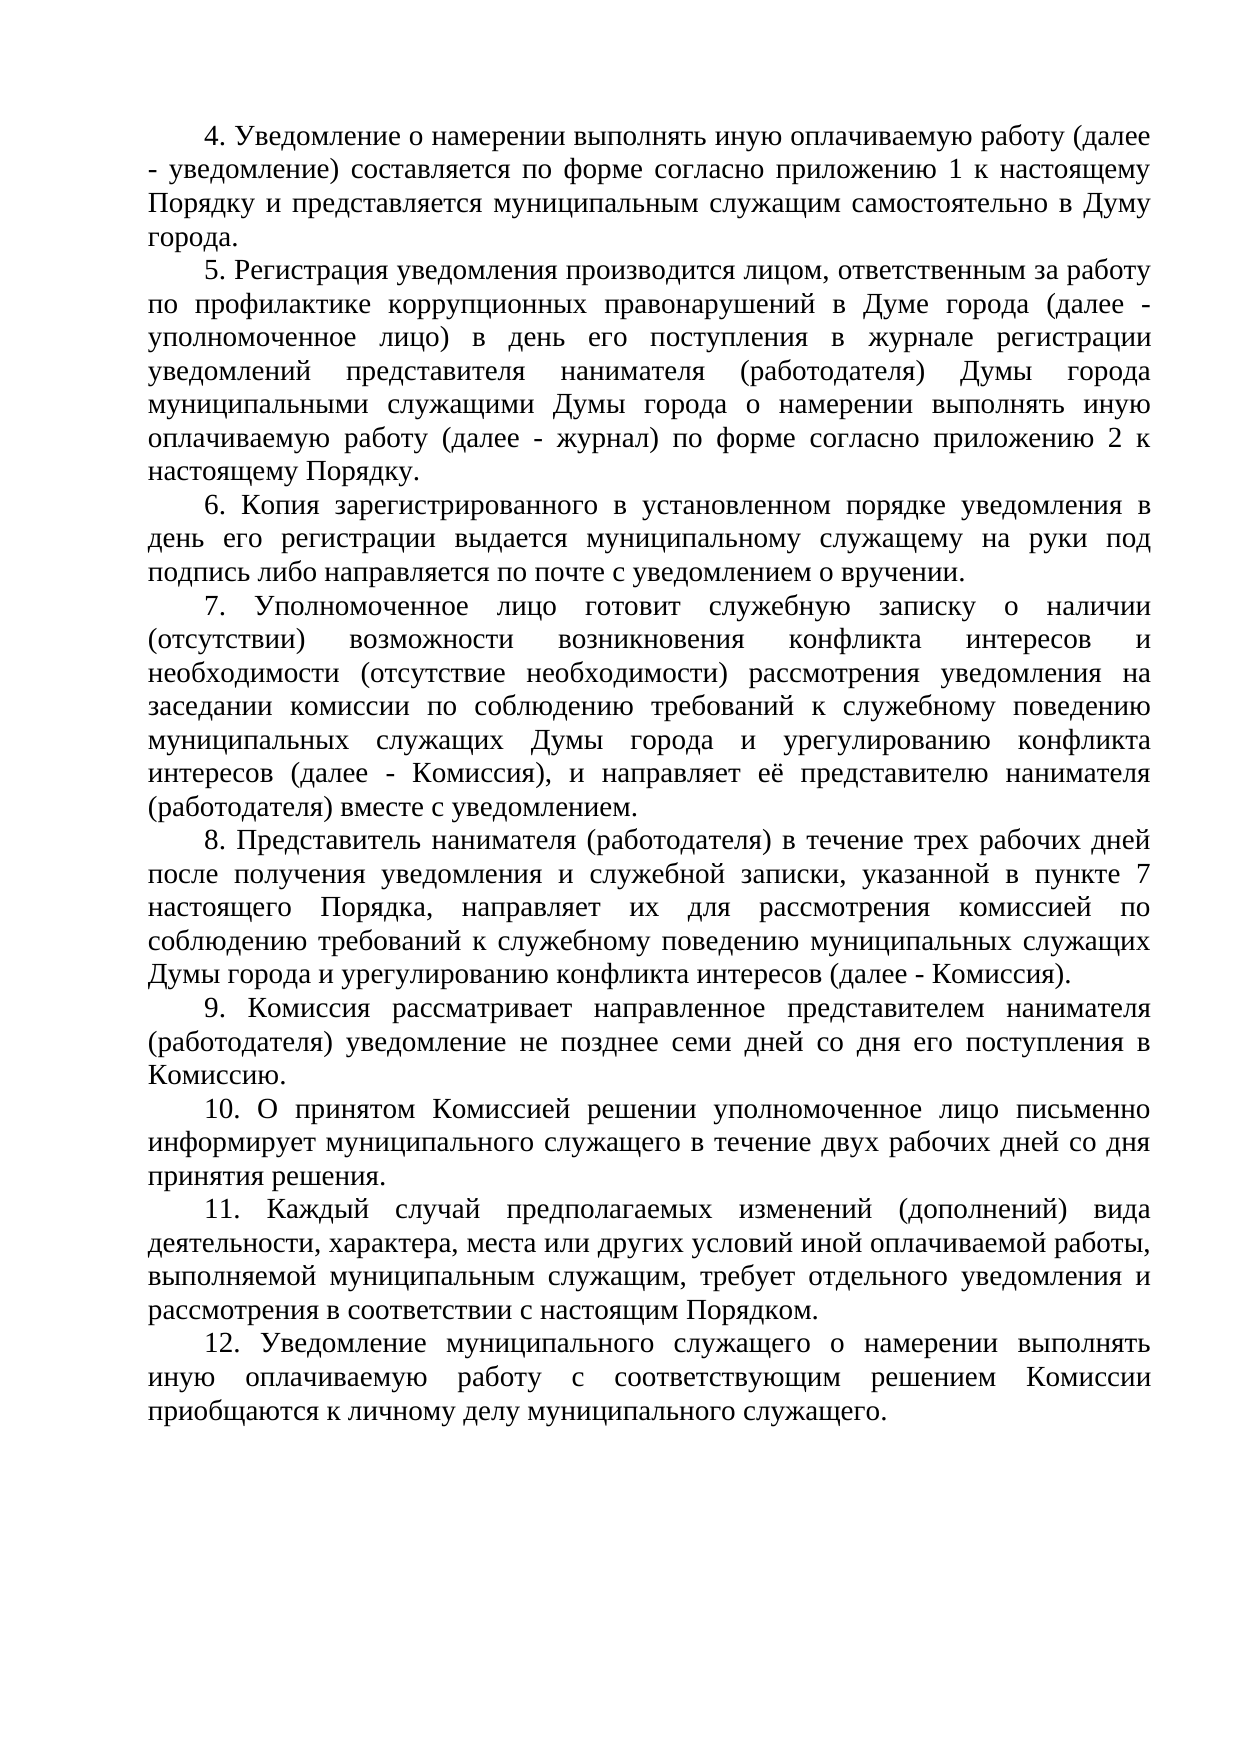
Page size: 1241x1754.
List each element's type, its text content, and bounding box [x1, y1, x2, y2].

text 7. Уполномоченное лицо готовит служебную записку о наличии (отсутствии) возможности возникновения конфликта интересов и необходимости (отсутствие необходимости) рассмотрения уведомления на заседании комиссии по соблюдению требований к служебному поведению муниципальных служащих Думы города и урегулированию конфликта интересов (далее - Комиссия), и направляет её представителю нанимателя (работодателя) вместе с уведомлением. [148, 588, 1152, 822]
text 6. Копия зарегистрированного в установленном порядке уведомления в день его регистрации выдается муниципальному служащему на руки под подпись либо направляется по почте с уведомлением о вручении. [148, 487, 1152, 588]
text 8. Представитель нанимателя (работодателя) в течение трех рабочих дней после получения уведомления и служебной записки, указанной в пункте 7 настоящего Порядка, направляет их для рассмотрения комиссией по соблюдению требований к служебному поведению муниципальных служащих Думы города и урегулированию конфликта интересов (далее - Комиссия). [148, 822, 1152, 990]
text 4. Уведомление о намерении выполнять иную оплачиваемую работу (далее - уведомление) составляется по форме согласно приложению 1 к настоящему Порядку и представляется муниципальным служащим самостоятельно в Думу города. [148, 118, 1152, 252]
text 9. Комиссия рассматривает направленное представителем нанимателя (работодателя) уведомление не позднее семи дней со дня его поступления в Комиссию. [148, 990, 1152, 1091]
text 12. Уведомление муниципального служащего о намерении выполнять иную оплачиваемую работу с соответствующим решением Комиссии приобщаются к личному делу муниципального служащего. [148, 1326, 1152, 1426]
text 11. Каждый случай предполагаемых изменений (дополнений) вида деятельности, характера, места или других условий иной оплачиваемой работы, выполняемой муниципальным служащим, требует отдельного уведомления и рассмотрения в соответствии с настоящим Порядком. [148, 1191, 1152, 1326]
text 5. Регистрация уведомления производится лицом, ответственным за работу по профилактике коррупционных правонарушений в Думе города (далее - уполномоченное лицо) в день его поступления в журнале регистрации уведомлений представителя нанимателя (работодателя) Думы города муниципальными служащими Думы города о намерении выполнять иную оплачиваемую работу (далее - журнал) по форме согласно приложению 2 к настоящему Порядку. [148, 252, 1152, 487]
text 10. О принятом Комиссией решении уполномоченное лицо письменно информирует муниципального служащего в течение двух рабочих дней со дня принятия решения. [148, 1091, 1152, 1191]
